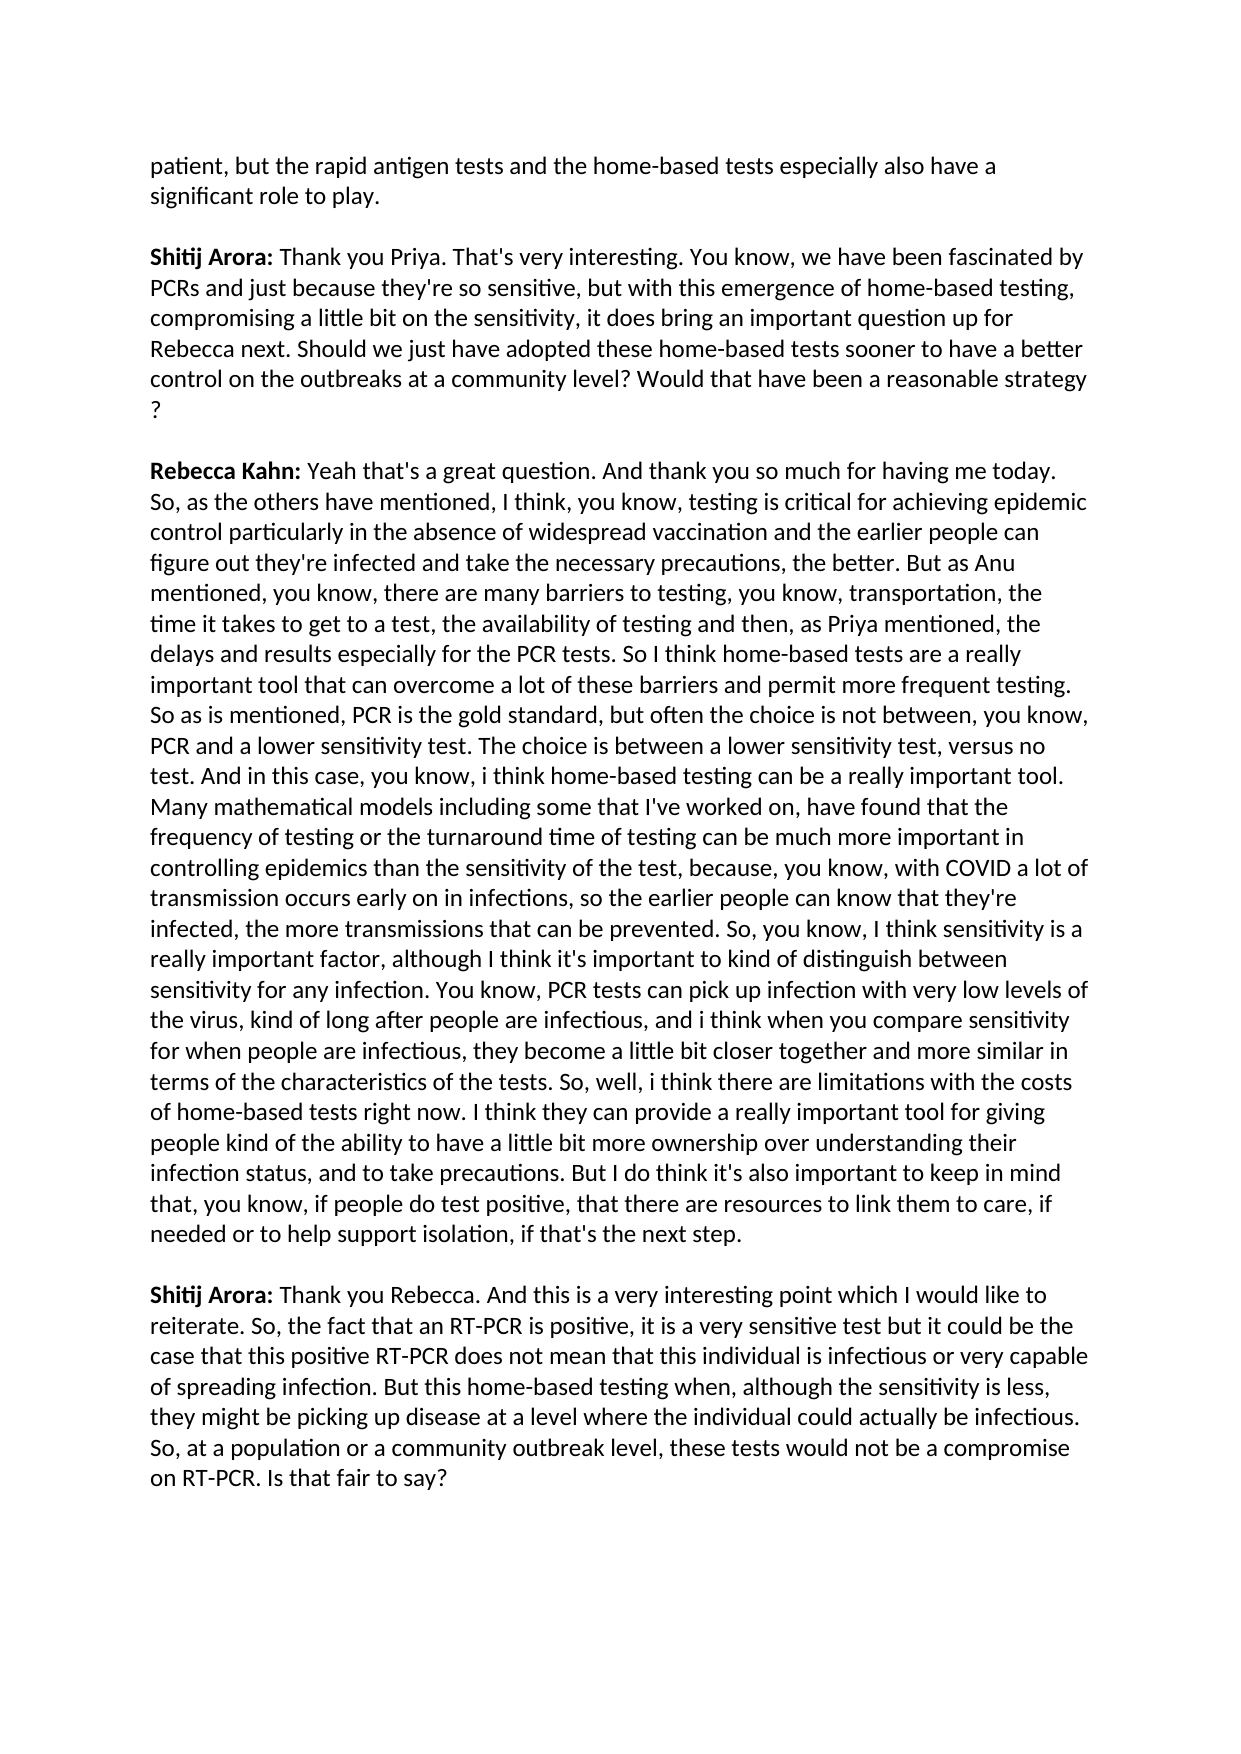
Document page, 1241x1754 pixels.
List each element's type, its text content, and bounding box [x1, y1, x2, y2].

text Shitij Arora: Thank you Priya. That's very interesting. You know, we have been fascinated by PCRs and just because they're so sensitive, but with this emergence of home-based testing, compromising a little bit on the sensitivity, it does bring an important question up for Rebecca next. Should we just have adopted these home-based tests sooner to have a better control on the outbreaks at a community level? Would that have been a reasonable strategy ? [150, 242, 1090, 425]
text Shitij Arora: Thank you Rebecca. And this is a very interesting point which I would like to reiterate. So, the fact that an RT-PCR is positive, it is a very sensitive test but it could be the case that this positive RT-PCR does not mean that this individual is infectious or very capable of spreading infection. But this home-based testing when, although the sensitivity is less, they might be picking up disease at a level where the individual could actually be infectious. So, at a population or a community outbreak level, these tests would not be a compromise on RT-PCR. Is that fair to say? [150, 1279, 1090, 1493]
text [150, 150, 1090, 211]
text Rebecca Kahn: Yeah that's a great question. And thank you so much for having me today. So, as the others have mentioned, I think, you know, testing is critical for achieving epidemic control particularly in the absence of widespread vaccination and the earlier people can figure out they're infected and take the necessary precautions, the better. But as Anu mentioned, you know, there are many barriers to testing, you know, transportation, the time it takes to get to a test, the availability of testing and then, as Priya mentioned, the delays and results especially for the PCR tests. So I think home-based tests are a really important tool that can overcome a lot of these barriers and permit more frequent testing. So as is mentioned, PCR is the gold standard, but often the choice is not between, you know, PCR and a lower sensitivity test. The choice is between a lower sensitivity test, versus no test. And in this case, you know, i think home-based testing can be a really important tool. Many mathematical models including some that I've worked on, have found that the frequency of testing or the turnaround time of testing can be much more important in controlling epidemics than the sensitivity of the test, because, you know, with COVID a lot of transmission occurs early on in infections, so the earlier people can know that they're infected, the more transmissions that can be prevented. So, you know, I think sensitivity is a really important factor, although I think it's important to kind of distinguish between sensitivity for any infection. You know, PCR tests can pick up infection with very low levels of the virus, kind of long after people are infectious, and i think when you compare sensitivity for when people are infectious, they become a little bit closer together and more similar in terms of the characteristics of the tests. So, well, i think there are limitations with the costs of home-based tests right now. I think they can provide a really important tool for giving people kind of the ability to have a little bit more ownership over understanding their infection status, and to take precautions. But I do think it's also important to keep in mind that, you know, if people do test positive, that there are resources to link them to care, if needed or to help support isolation, if that's the next step. [150, 455, 1090, 1249]
